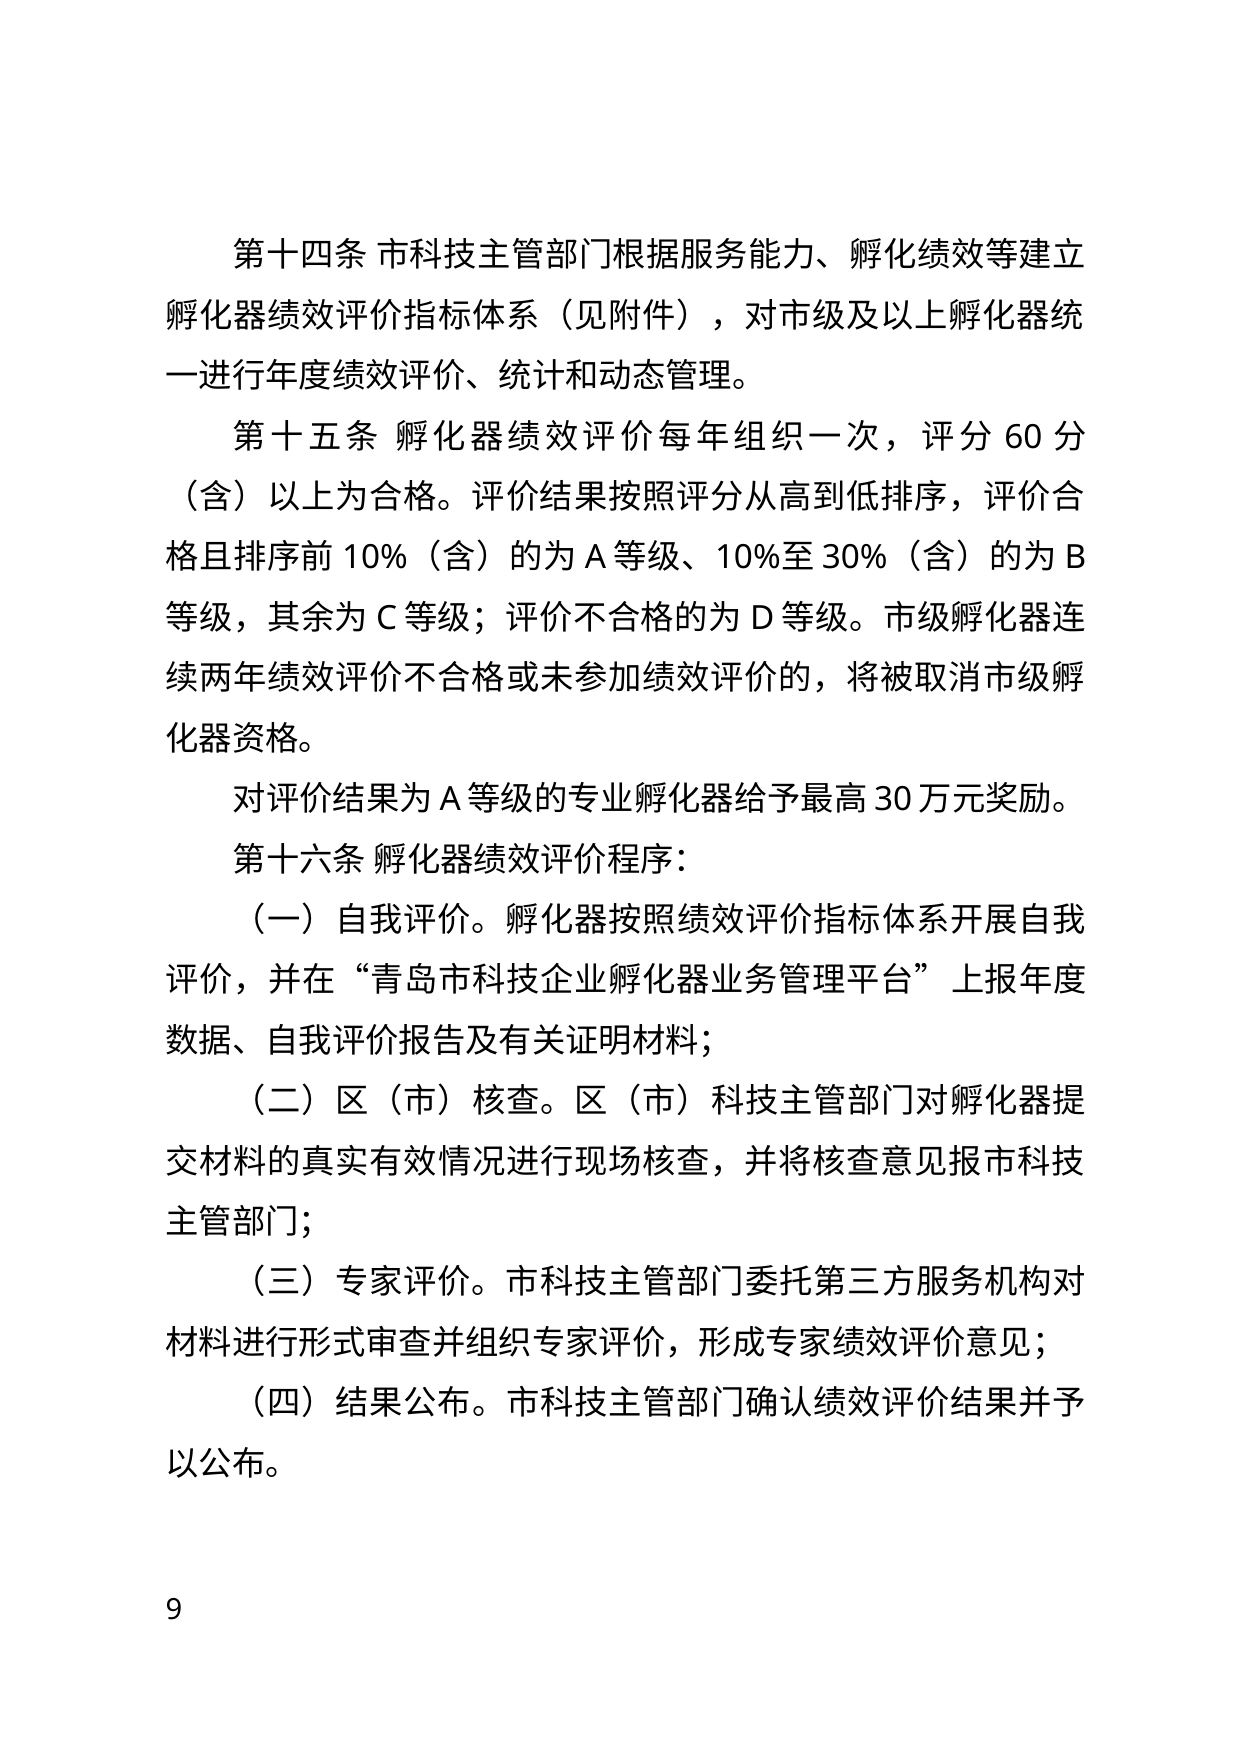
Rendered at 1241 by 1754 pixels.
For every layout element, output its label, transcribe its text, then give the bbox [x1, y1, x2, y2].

text （二）区（市）核查。区（市）科技主管部门对孵化器提交材料的真实有效情况进行现场核查，并将核查意见报市科技主管部门； [165, 1064, 1087, 1246]
text （三）专家评价。市科技主管部门委托第三方服务机构对材料进行形式审查并组织专家评价，形成专家绩效评价意见； [165, 1246, 1087, 1366]
text 第十四条 市科技主管部门根据服务能力、孵化绩效等建立孵化器绩效评价指标体系（见附件），对市级及以上孵化器统一进行年度绩效评价、统计和动态管理。 [165, 218, 1087, 400]
text （四）结果公布。市科技主管部门确认绩效评价结果并予以公布。 [165, 1366, 1087, 1487]
text 第十六条 孵化器绩效评价程序： [165, 823, 1087, 883]
text 第十五条 孵化器绩效评价每年组织一次，评分60分（含）以上为合格。评价结果按照评分从高到低排序，评价合格且排序前10%（含）的为A等级、10%至30%（含）的为B等级，其余为C等级；评价不合格的为D等级。市级孵化器连续两年绩效评价不合格或未参加绩效评价的，将被取消市级孵化器资格。 [165, 400, 1087, 762]
text 对评价结果为A等级的专业孵化器给予最高30万元奖励。 [165, 762, 1087, 823]
text （一）自我评价。孵化器按照绩效评价指标体系开展自我评价，并在“青岛市科技企业孵化器业务管理平台”上报年度数据、自我评价报告及有关证明材料； [165, 883, 1087, 1064]
